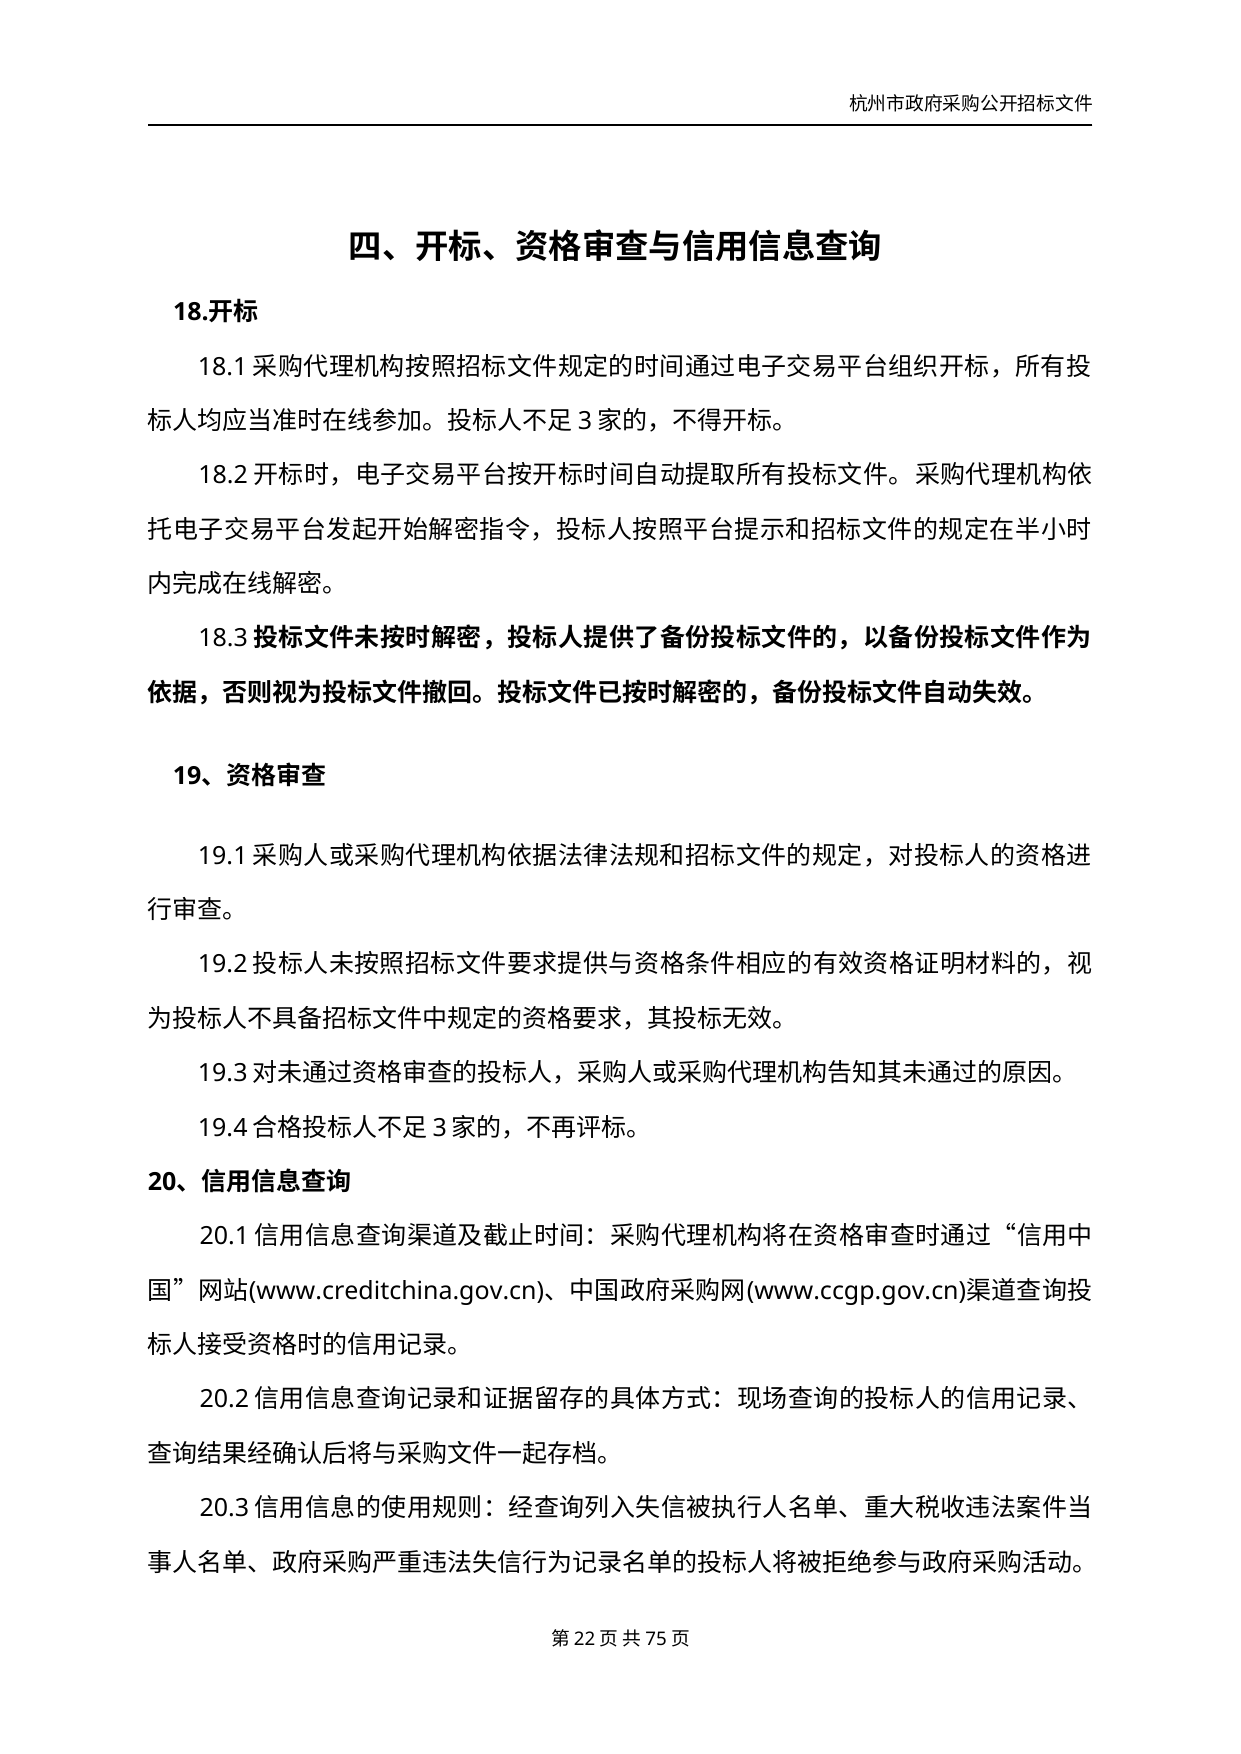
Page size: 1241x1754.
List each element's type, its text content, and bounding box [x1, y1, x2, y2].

text 19、资格审查 [148, 756, 1092, 792]
text 19.4合格投标人不足3家的，不再评标。 [148, 1107, 1092, 1143]
text 18.开标 [148, 292, 1092, 328]
text 18.2开标时，电子交易平台按开标时间自动提取所有投标文件。采购代理机构依托电子交易平台发起开始解密指令，投标人按照平台提示和招标文件的规定在半小时内完成在线解密。 [148, 455, 1092, 600]
text 20.1信用信息查询渠道及截止时间：采购代理机构将在资格审查时通过“信用中国”网站(www.creditchina.gov.cn)、中国政府采购网(www.ccgp.gov.cn)渠道查询投标人接受资格时的信用记录。 [148, 1216, 1092, 1361]
text 19.3对未通过资格审查的投标人，采购人或采购代理机构告知其未通过的原因。 [148, 1053, 1092, 1089]
text 20.3信用信息的使用规则：经查询列入失信被执行人名单、重大税收违法案件当事人名单、政府采购严重违法失信行为记录名单的投标人将被拒绝参与政府采购活动。 [148, 1488, 1092, 1578]
text 19.1采购人或采购代理机构依据法律法规和招标文件的规定，对投标人的资格进行审查。 [148, 835, 1092, 926]
text 20、信用信息查询 [148, 1161, 1092, 1198]
text 18.1采购代理机构按照招标文件规定的时间通过电子交易平台组织开标，所有投标人均应当准时在线参加。投标人不足3家的，不得开标。 [148, 346, 1092, 437]
text 18.3投标文件未按时解密，投标人提供了备份投标文件的，以备份投标文件作为依据，否则视为投标文件撤回。投标文件已按时解密的，备份投标文件自动失效。 [148, 618, 1092, 708]
text 19.2投标人未按照招标文件要求提供与资格条件相应的有效资格证明材料的，视为投标人不具备招标文件中规定的资格要求，其投标无效。 [148, 944, 1092, 1034]
text 四、开标、资格审查与信用信息查询 [148, 219, 1092, 268]
text 20.2信用信息查询记录和证据留存的具体方式：现场查询的投标人的信用记录、查询结果经确认后将与采购文件一起存档。 [148, 1379, 1092, 1469]
